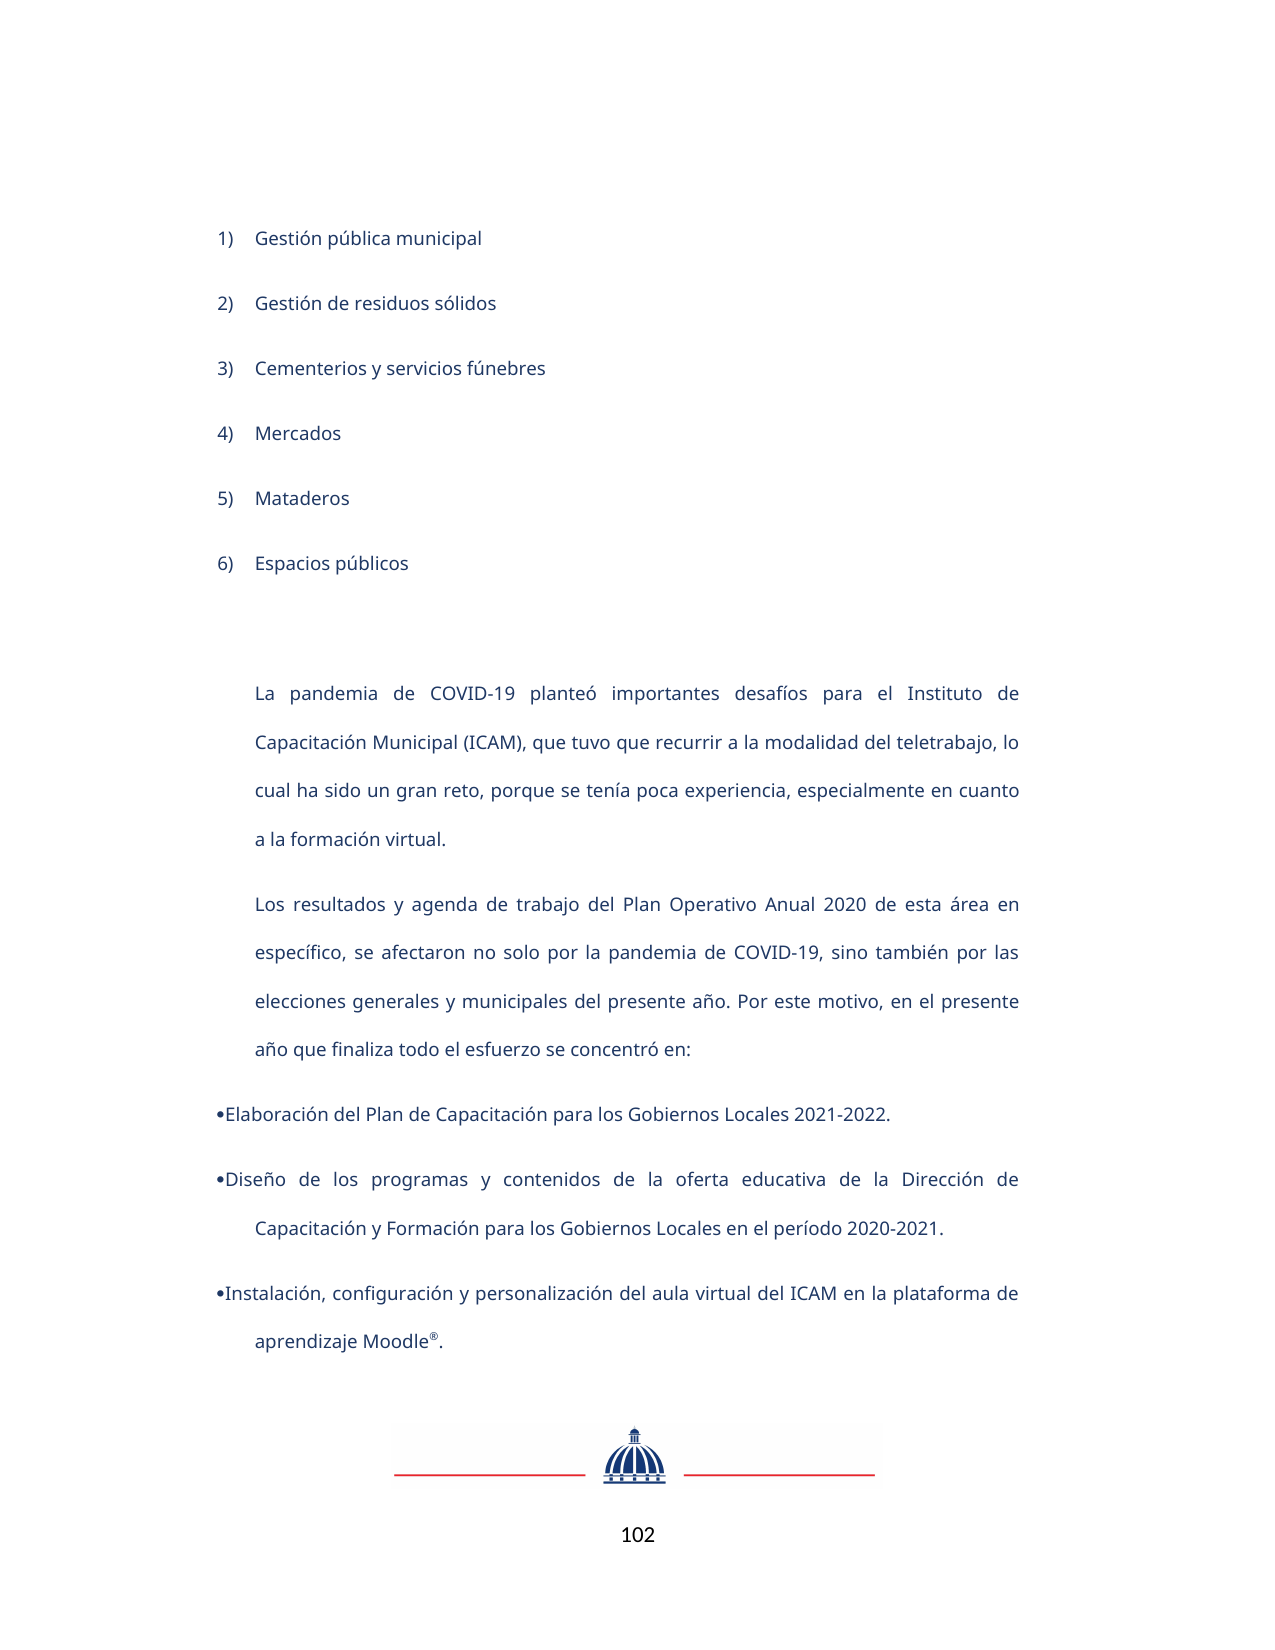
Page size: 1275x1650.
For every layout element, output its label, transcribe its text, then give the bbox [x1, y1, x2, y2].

picture [390, 1423, 883, 1489]
list Gestión pública municipal [217, 225, 1020, 251]
list Mataderos [217, 485, 1020, 511]
list Gestión de residuos sólidos [217, 290, 1020, 316]
text Los resultados y agenda de trabajo del Plan Operativo Anual 2020 de esta área en específico, se afectaron no solo por la pandemia de COVID-19, sino también por las elecciones generales y municipales del presente año. Por este motivo, en el presente año que finaliza todo el esfuerzo se concentró en: [254, 891, 1020, 1062]
list Cementerios y servicios fúnebres [217, 355, 1020, 381]
list Mercados [217, 420, 1020, 446]
list Instalación, configuración y personalización del aula virtual del ICAM en la plataforma de aprendizaje Moodle®. [217, 1280, 1020, 1354]
list Espacios públicos [217, 551, 1020, 576]
text La pandemia de COVID-19 planteó importantes desafíos para el Instituto de Capacitación Municipal (ICAM), que tuvo que recurrir a la modalidad del teletrabajo, lo cual ha sido un gran reto, porque se tenía poca experiencia, especialmente en cuanto a la formación virtual. [254, 681, 1020, 852]
list Elaboración del Plan de Capacitación para los Gobiernos Locales 2021-2022. [217, 1102, 1020, 1127]
list Diseño de los programas y contenidos de la oferta educativa de la Dirección de Capacitación y Formación para los Gobiernos Locales en el período 2020-2021. [217, 1167, 1020, 1241]
